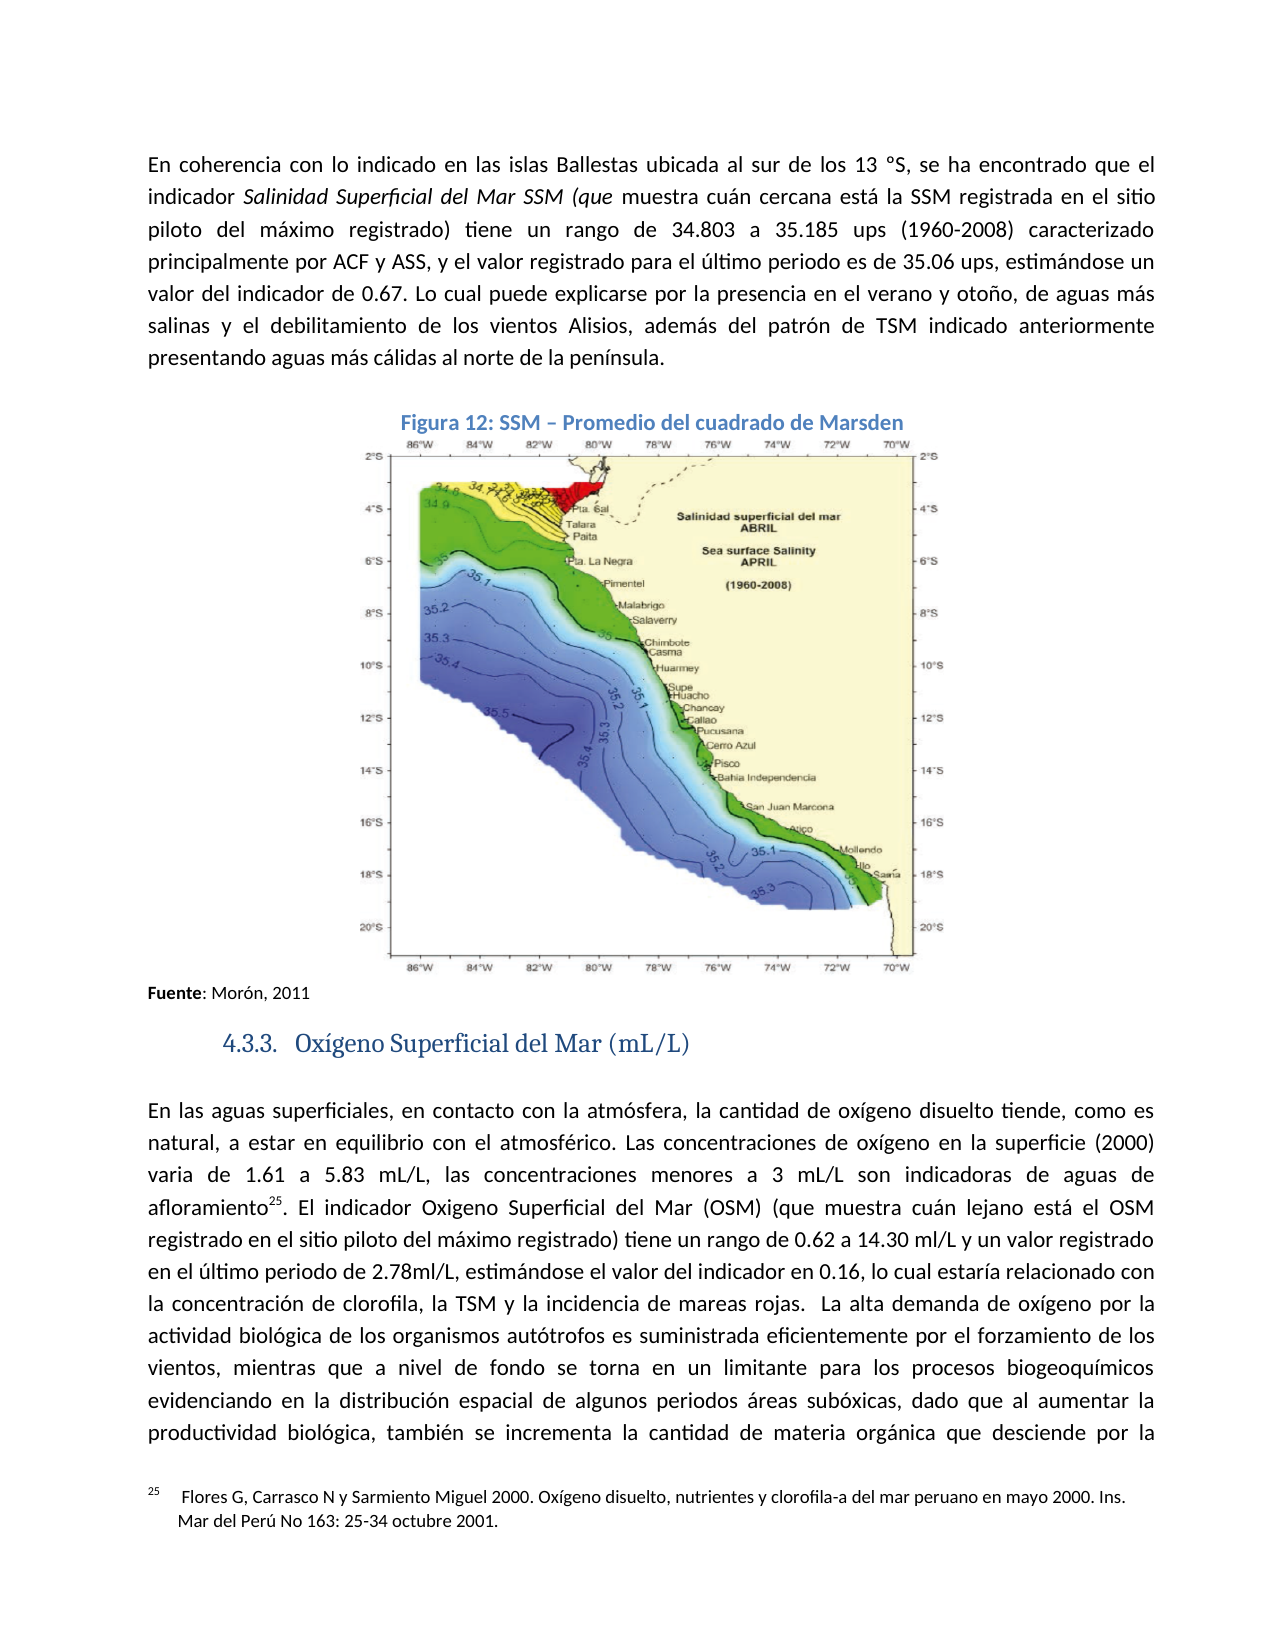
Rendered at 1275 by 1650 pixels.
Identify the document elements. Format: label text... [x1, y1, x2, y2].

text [148, 1096, 1157, 1446]
text Fuente: Morón, 2011 [148, 981, 1157, 1004]
text Figura 12: SSM – Promedio del cuadrado de Marsden [148, 408, 1157, 436]
subtitle Oxígeno Superficial del Mar (mL/L) [223, 1028, 1157, 1059]
text En coherencia con lo indicado en las islas Ballestas ubicada al sur de los 13 ºS, se ha encontrado que el indicador Salinidad Superficial del Mar SSM (que muestra cuán cercana está la SSM registrada en el sitio piloto del máximo registrado) tiene un rango de 34.803 a 35.185 ups (1960-2008) caracterizado principalmente por ACF y ASS, y el valor registrado para el último periodo es de 35.06 ups, estimándose un valor del indicador de 0.67. Lo cual puede explicarse por la presencia en el verano y otoño, de aguas más salinas y el debilitamiento de los vientos Alisios, además del patrón de TSM indicado anteriormente presentando aguas más cálidas al norte de la península. [148, 150, 1157, 371]
